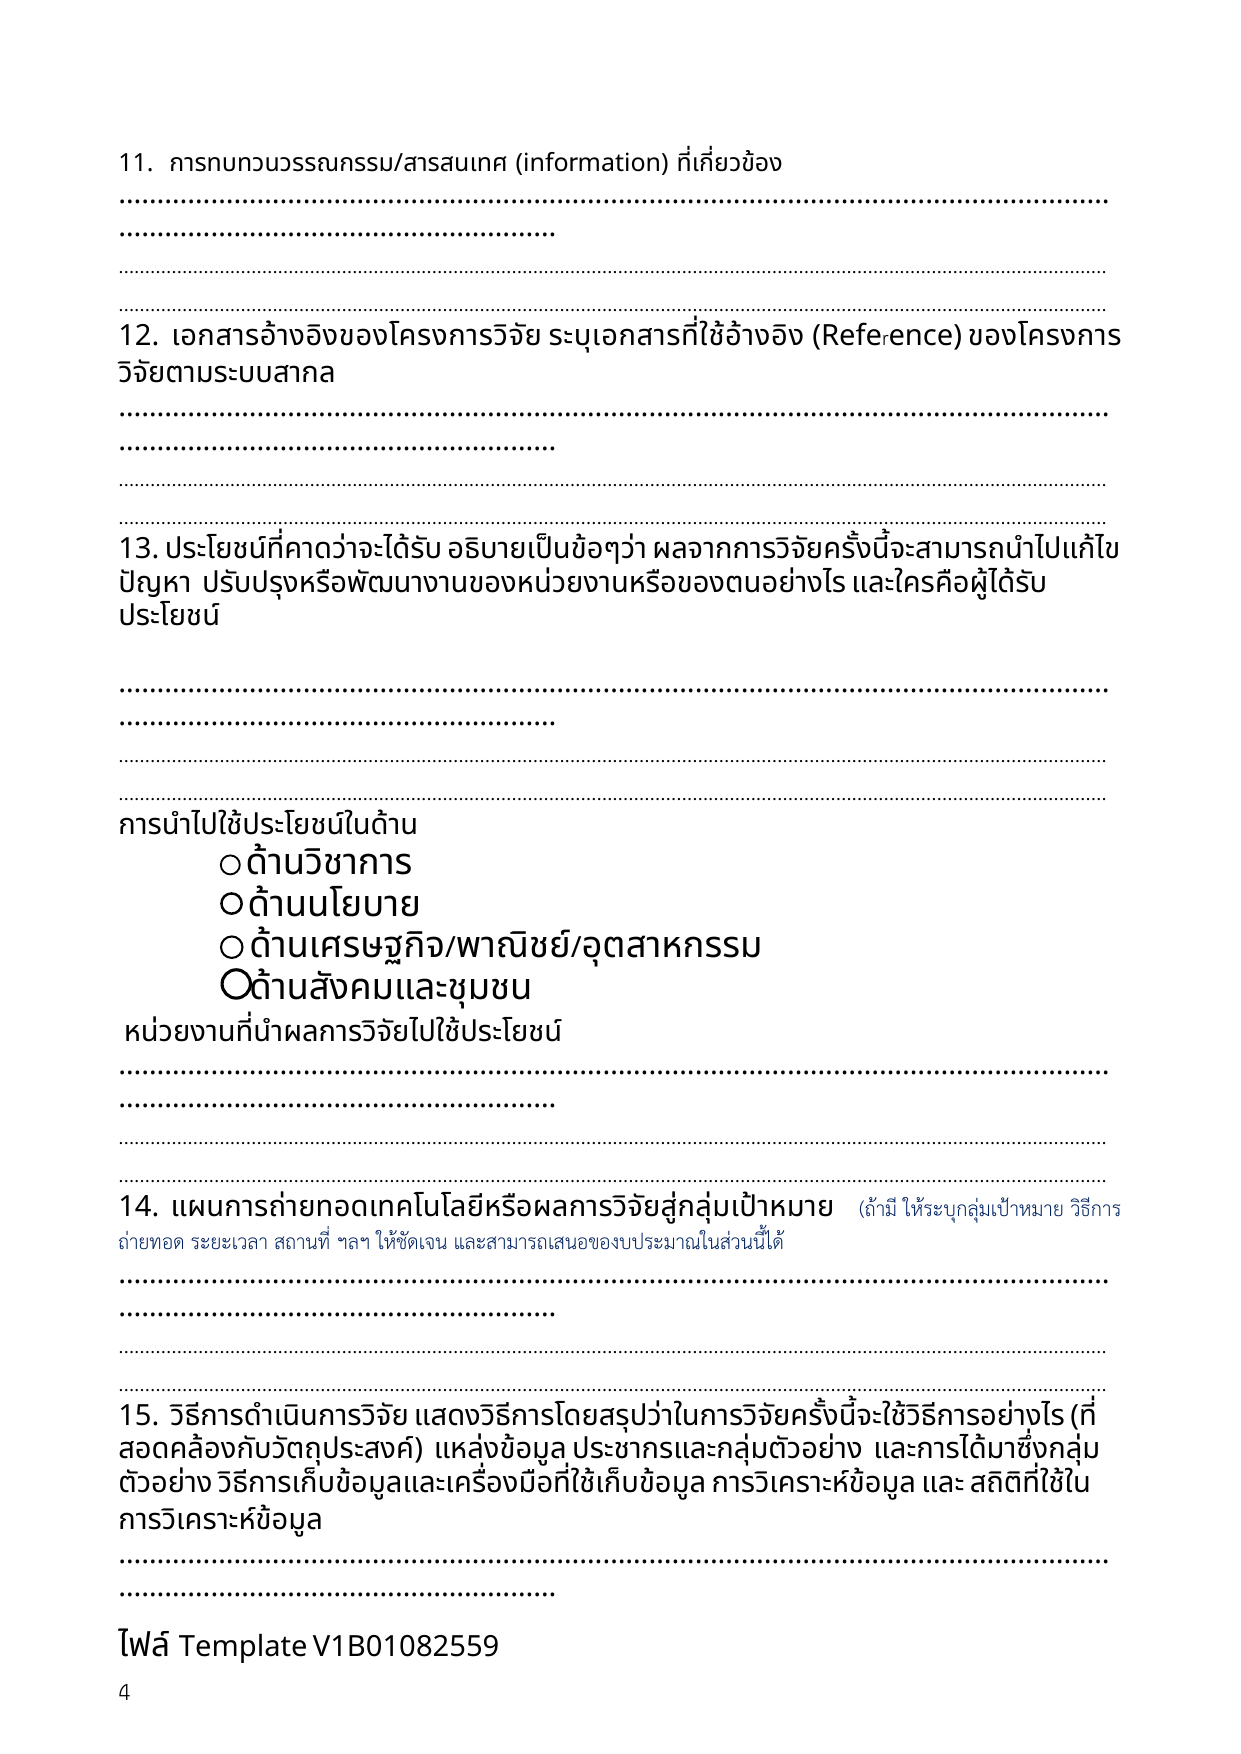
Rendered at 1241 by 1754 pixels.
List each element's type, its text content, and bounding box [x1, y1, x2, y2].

text (ถ้ามี ให้ระบุกลุ่มเป้าหมาย วิธีการถ่ายทอด ระยะเวลา สถานที่ ฯลฯ ให้ชัดเจน และสามารถเสนอของบประมาณในส่วนนี้ได้ [118, 1191, 1122, 1257]
